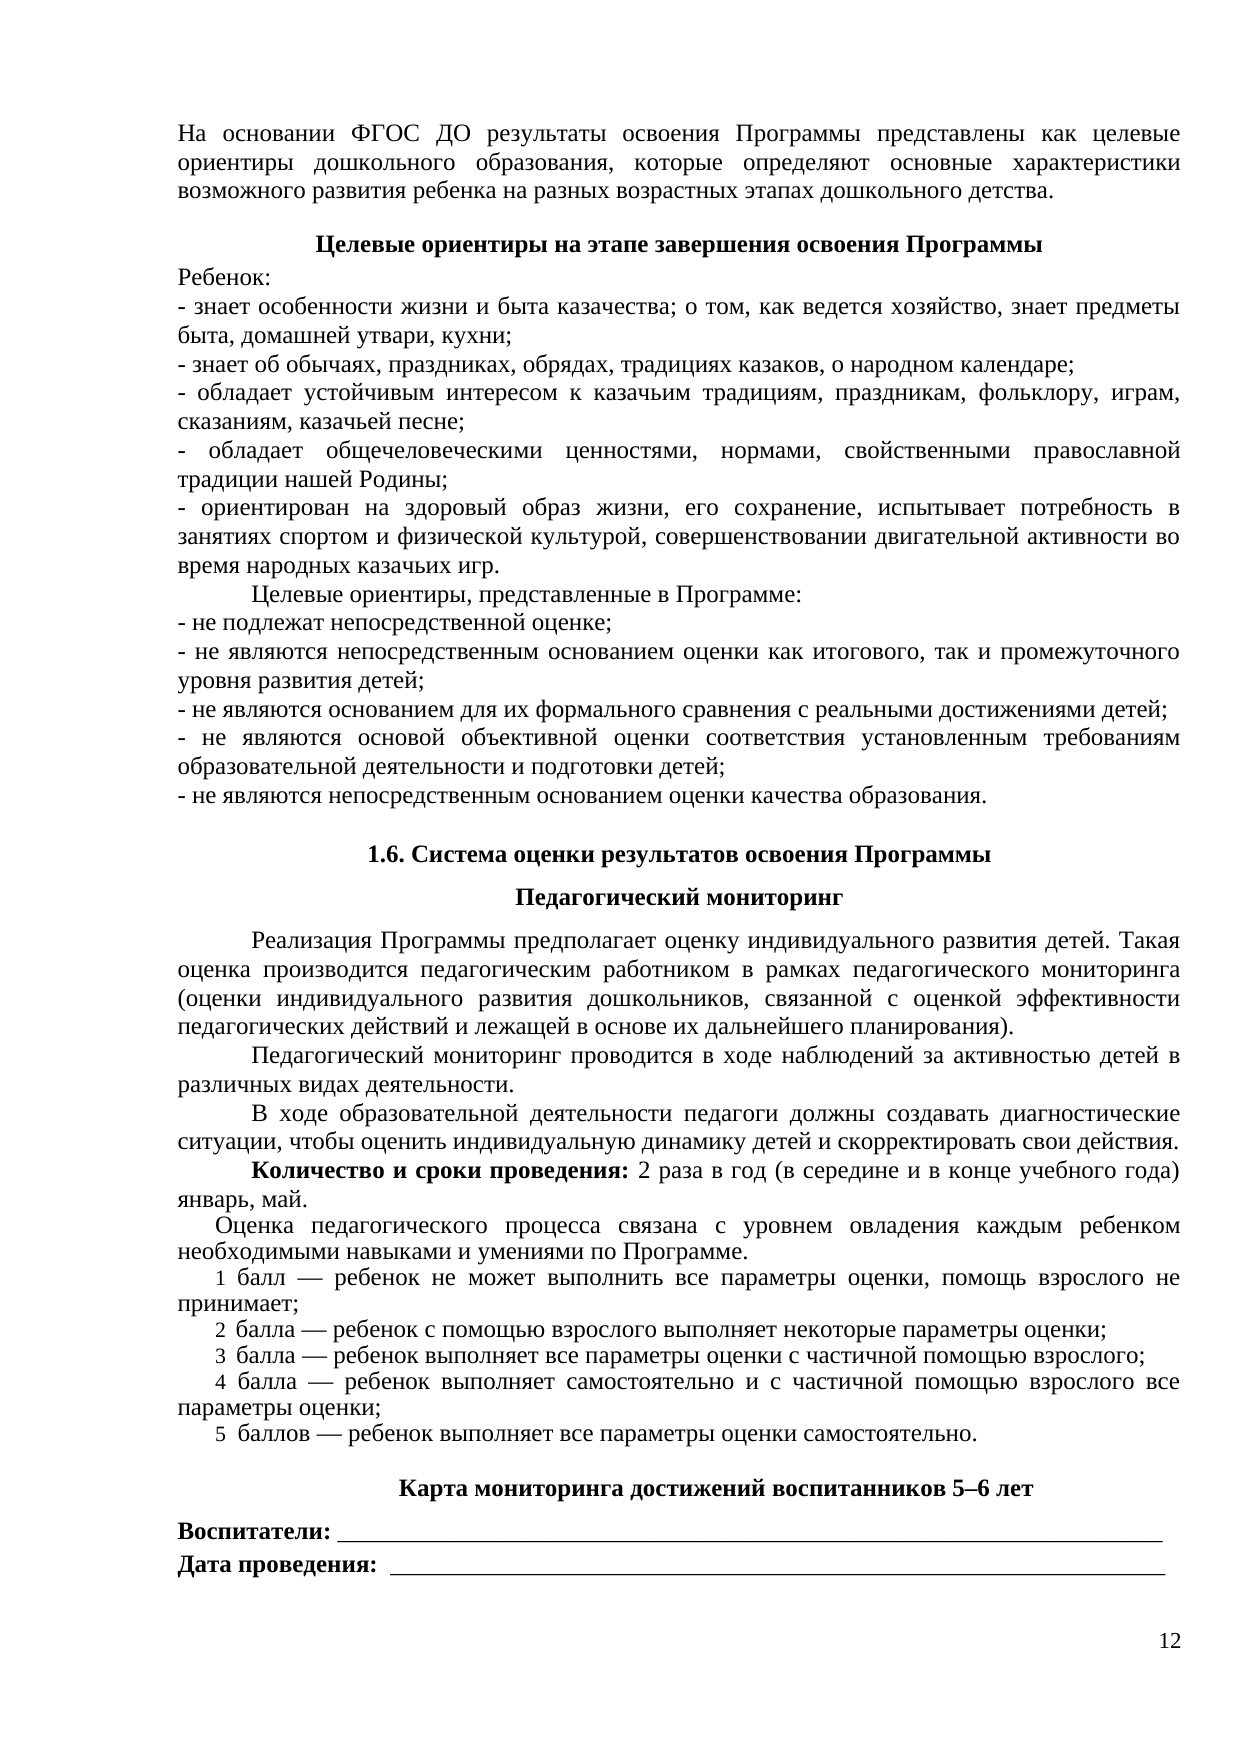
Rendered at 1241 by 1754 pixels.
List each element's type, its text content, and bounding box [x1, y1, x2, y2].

text Целевые ориентиры на этапе завершения освоения Программы [177, 229, 1181, 258]
text 1.6. Система оценки результатов освоения Программы [177, 839, 1181, 868]
text Целевые ориентиры, представленные в Программе: [177, 579, 1181, 607]
list балла — ребенок выполняет все параметры оценки с частичной помощью взрослого; [177, 1343, 1181, 1369]
text - обладает общечеловеческими ценностями, нормами, свойственными православной традиции нашей Родины; [177, 435, 1181, 492]
text - знает особенности жизни и быта казачества; о том, как ведется хозяйство, знает предметы быта, домашней утвари, кухни; [177, 291, 1181, 349]
text На основании ФГОС ДО результаты освоения Программы представлены как целевые ориентиры дошкольного образования, которые определяют основные характеристики возможного развития ребенка на разных возрастных этапах дошкольного детства. [177, 118, 1181, 204]
text - не являются основанием для их формального сравнения с реальными достижениями детей; [177, 694, 1181, 722]
list балл — ребенок не может выполнить все параметры оценки, помощь взрослого не принимает; [177, 1265, 1181, 1317]
text Количество и сроки проведения: 2 раза в год (в середине и в конце учебного года) январь, май. [177, 1155, 1181, 1213]
text - не подлежат непосредственной оценке; [177, 607, 1181, 636]
text Оценка педагогического процесса связана с уровнем овладения каждым ребенком необходимыми навыками и умениями по Программе. [177, 1213, 1181, 1265]
text Карта мониторинга достижений воспитанников 5–6 лет [177, 1473, 1181, 1502]
text Педагогический мониторинг [177, 882, 1181, 911]
text - знает об обычаях, праздниках, обрядах, традициях казаков, о народном календаре; [177, 349, 1181, 377]
text - не являются непосредственным основанием оценки как итогового, так и промежуточного уровня развития детей; [177, 636, 1181, 694]
text - не являются непосредственным основанием оценки качества образования. [177, 780, 1181, 809]
list баллов — ребенок выполняет все параметры оценки самостоятельно. [177, 1421, 1181, 1447]
text Воспитатели: __________________________________________________________________ [177, 1516, 1181, 1545]
text Педагогический мониторинг проводится в ходе наблюдений за активностью детей в различных видах деятельности. [177, 1040, 1181, 1098]
text Дата проведения: ______________________________________________________________ [177, 1549, 1181, 1578]
text Реализация Программы предполагает оценку индивидуального развития детей. Такая оценка производится педагогическим работником в рамках педагогического мониторинга (оценки индивидуального развития дошкольников, связанной с оценкой эффективности педагогических действий и лежащей в основе их дальнейшего планирования). [177, 925, 1181, 1040]
list балла — ребенок выполняет самостоятельно и с частичной помощью взрослого все параметры оценки; [177, 1369, 1181, 1421]
list балла — ребенок с помощью взрослого выполняет некоторые параметры оценки; [177, 1317, 1181, 1343]
text Ребенок: [177, 262, 1181, 291]
text - обладает устойчивым интересом к казачьим традициям, праздникам, фольклору, играм, сказаниям, казачьей песне; [177, 377, 1181, 435]
text - не являются основой объективной оценки соответствия установленным требованиям образовательной деятельности и подготовки детей; [177, 722, 1181, 780]
text В ходе образовательной деятельности педагоги должны создавать диагностические ситуации, чтобы оценить индивидуальную динамику детей и скорректировать свои действия. [177, 1098, 1181, 1155]
text - ориентирован на здоровый образ жизни, его сохранение, испытывает потребность в занятиях спортом и физической культурой, совершенствовании двигательной активности во время народных казачьих игр. [177, 492, 1181, 579]
